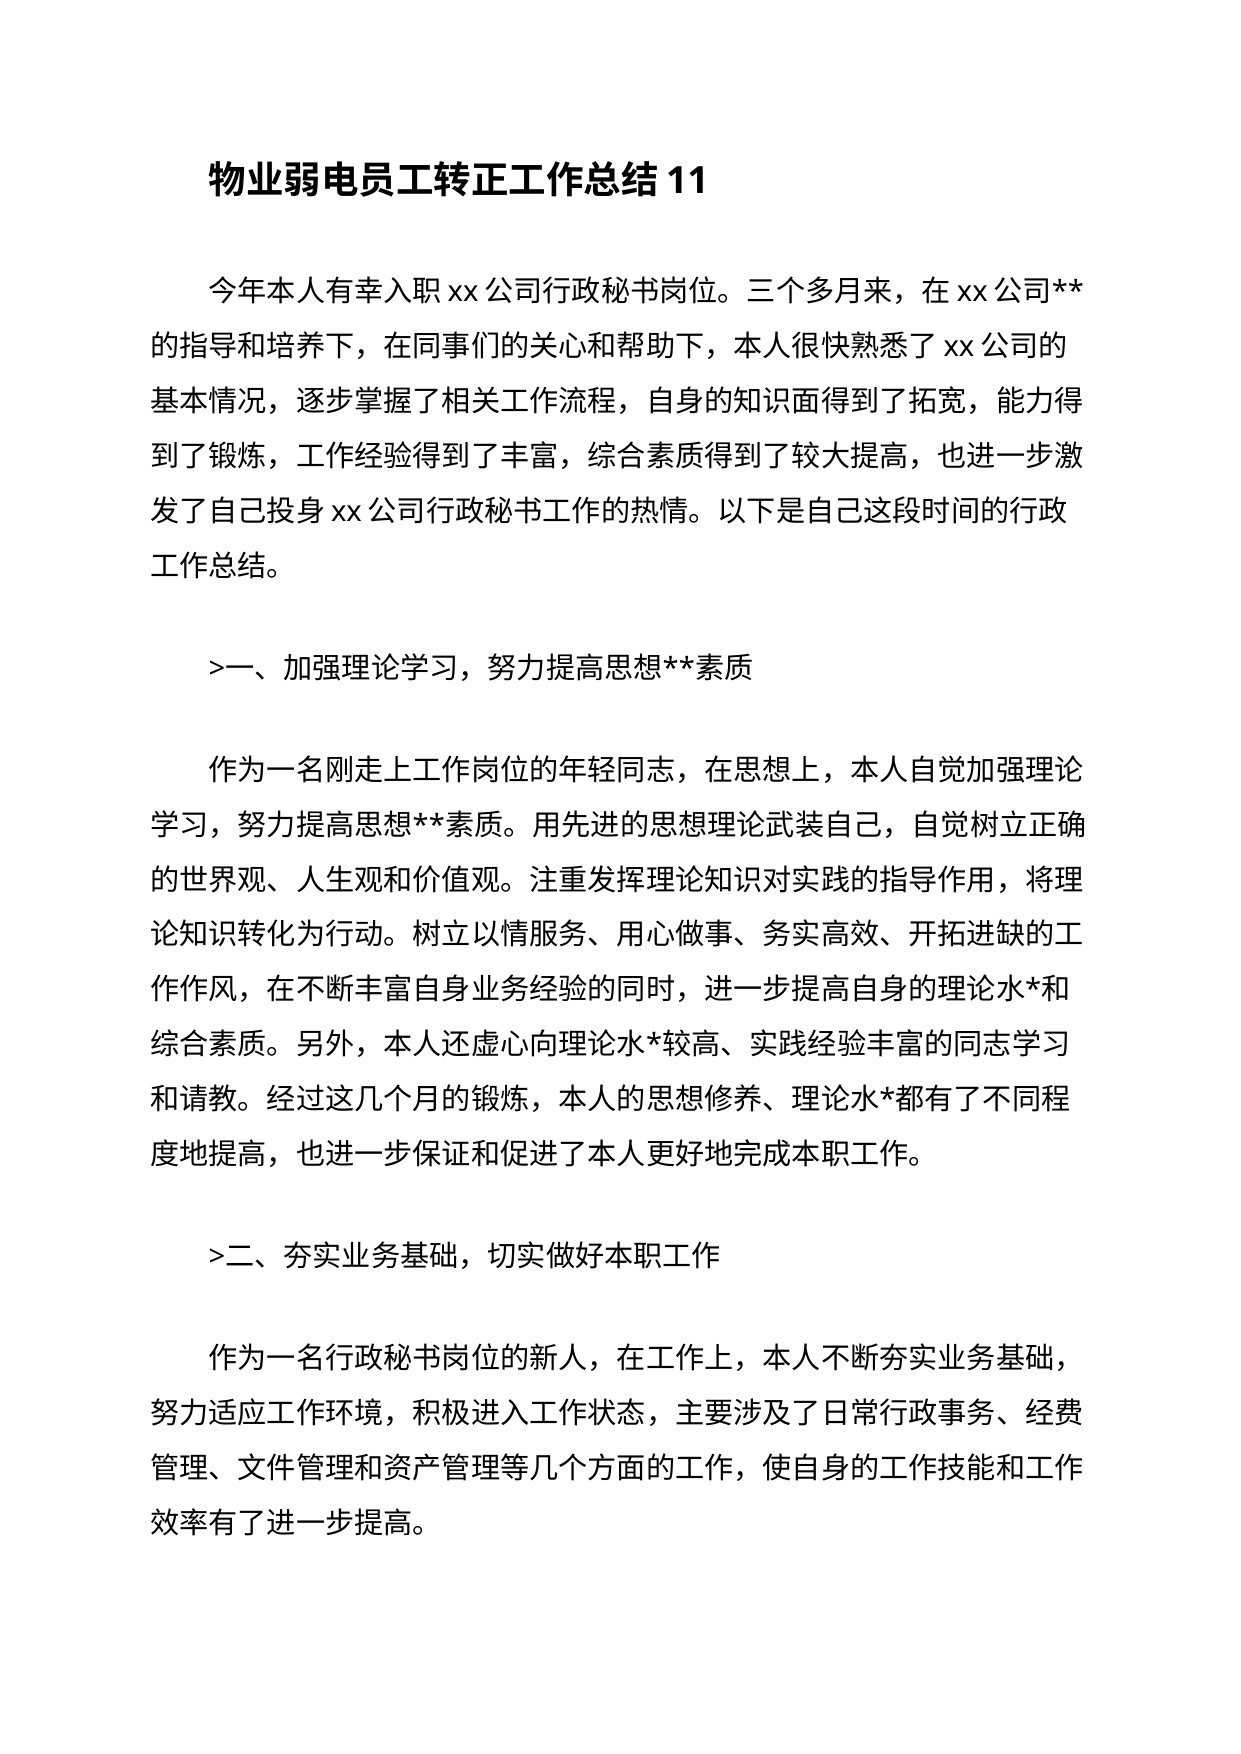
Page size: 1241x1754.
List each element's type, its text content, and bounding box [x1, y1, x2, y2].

text 物业弱电员工转正工作总结11 [150, 150, 1090, 204]
text >二、夯实业务基础，切实做好本职工作 [150, 1233, 1090, 1275]
text 作为一名刚走上工作岗位的年轻同志，在思想上，本人自觉加强理论学习，努力提高思想**素质。用先进的思想理论武装自己，自觉树立正确的世界观、人生观和价值观。注重发挥理论知识对实践的指导作用，将理论知识转化为行动。树立以情服务、用心做事、务实高效、开拓进缺的工作作风，在不断丰富自身业务经验的同时，进一步提高自身的理论水*和综合素质。另外，本人还虚心向理论水*较高、实践经验丰富的同志学习和请教。经过这几个月的锻炼，本人的思想修养、理论水*都有了不同程度地提高，也进一步保证和促进了本人更好地完成本职工作。 [150, 746, 1090, 1173]
text >一、加强理论学习，努力提高思想**素质 [150, 644, 1090, 687]
text 今年本人有幸入职xx公司行政秘书岗位。三个多月来，在xx公司**的指导和培养下，在同事们的关心和帮助下，本人很快熟悉了xx公司的基本情况，逐步掌握了相关工作流程，自身的知识面得到了拓宽，能力得到了锻炼，工作经验得到了丰富，综合素质得到了较大提高，也进一步激发了自己投身xx公司行政秘书工作的热情。以下是自己这段时间的行政工作总结。 [150, 268, 1090, 585]
text 作为一名行政秘书岗位的新人，在工作上，本人不断夯实业务基础，努力适应工作环境，积极进入工作状态，主要涉及了日常行政事务、经费管理、文件管理和资产管理等几个方面的工作，使自身的工作技能和工作效率有了进一步提高。 [150, 1334, 1090, 1542]
